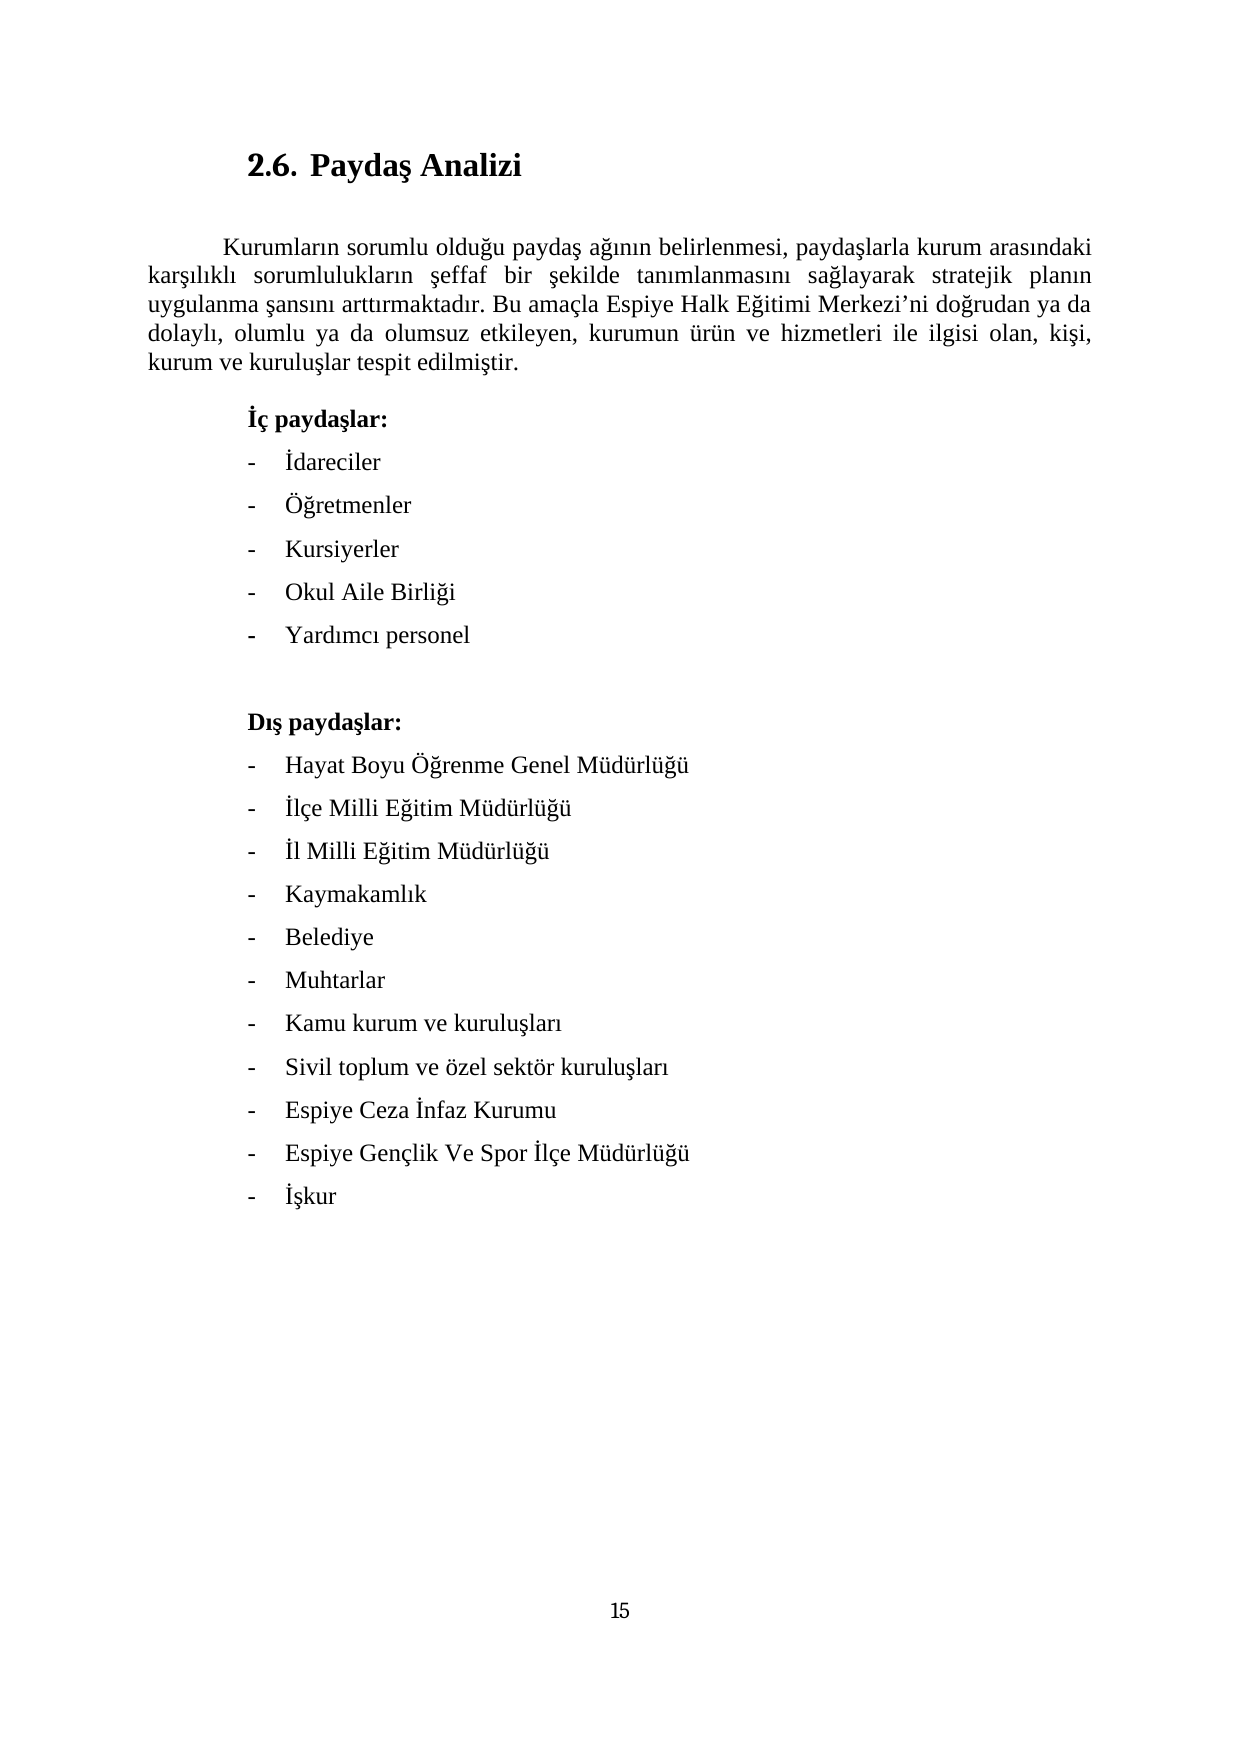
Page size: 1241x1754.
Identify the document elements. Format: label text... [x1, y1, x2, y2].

list Sivil toplum ve özel sektör kuruluşları [247, 1052, 987, 1080]
list Kaymakamlık [247, 879, 987, 908]
list Kamu kurum ve kuruluşları [247, 1008, 987, 1037]
text İç paydaşlar: [247, 404, 987, 433]
list Yardımcı personel [247, 620, 987, 649]
list Okul Aile Birliği [247, 577, 987, 606]
list İdareciler [247, 447, 987, 476]
list Kursiyerler [247, 534, 987, 563]
text Dış paydaşlar: [247, 707, 987, 735]
subtitle Paydaş Analizi [247, 146, 980, 185]
list Espiye Gençlik Ve Spor İlçe Müdürlüğü [247, 1138, 987, 1167]
list Muhtarlar [247, 965, 987, 994]
list Öğretmenler [247, 491, 987, 519]
list Espiye Ceza İnfaz Kurumu [247, 1095, 987, 1123]
text Kurumların sorumlu olduğu paydaş ağının belirlenmesi, paydaşlarla kurum arasındaki karşılıklı sorumlulukların şeffaf bir şekilde tanımlanmasını sağlayarak stratejik planın uygulanma şansını arttırmaktadır. Bu amaçla Espiye Halk Eğitimi Merkezi’ni doğrudan ya da dolaylı, olumlu ya da olumsuz etkileyen, kurumun ürün ve hizmetleri ile ilgisi olan, kişi, kurum ve kuruluşlar tespit edilmiştir. [148, 232, 1092, 375]
list Belediye [247, 922, 987, 951]
list İşkur [247, 1181, 987, 1210]
list İl Milli Eğitim Müdürlüğü [247, 836, 987, 865]
list Hayat Boyu Öğrenme Genel Müdürlüğü [247, 750, 987, 778]
list İlçe Milli Eğitim Müdürlüğü [247, 793, 987, 822]
